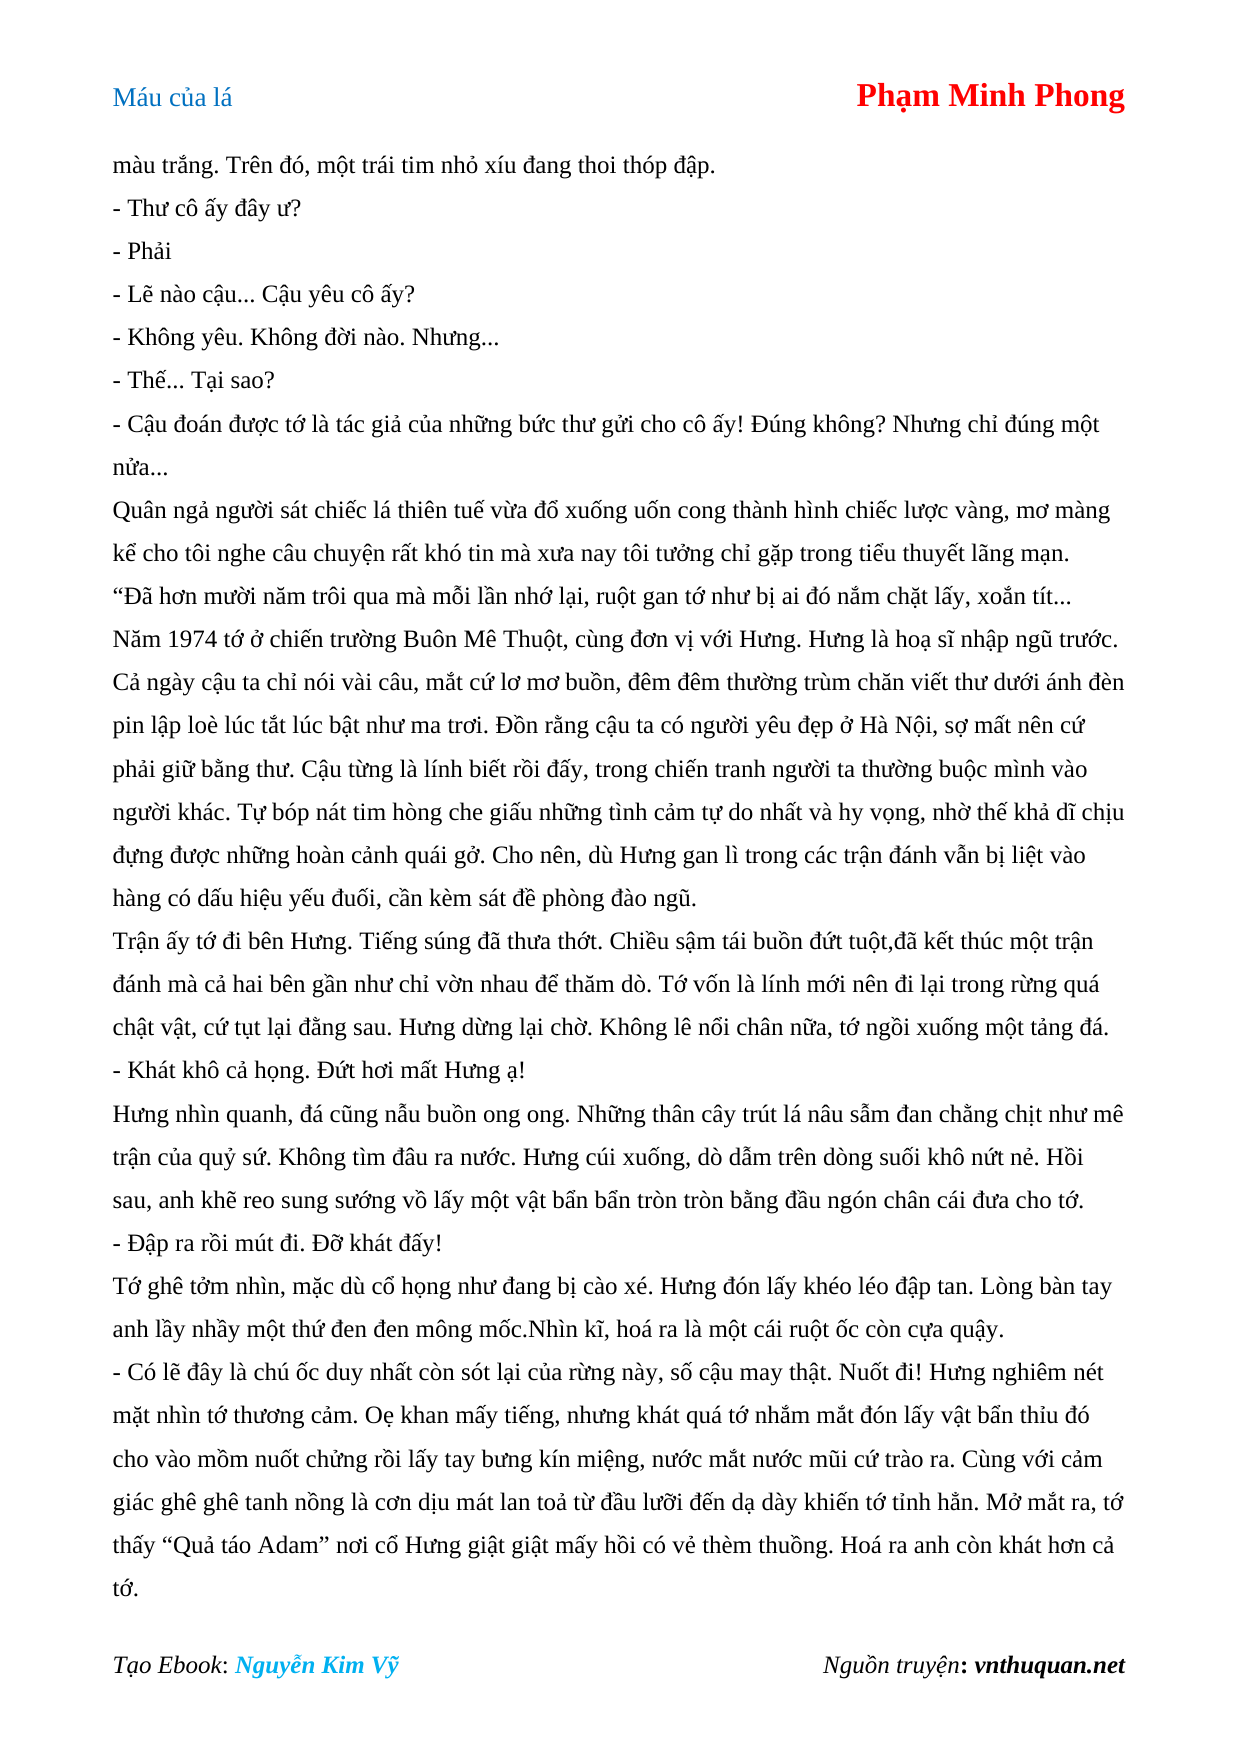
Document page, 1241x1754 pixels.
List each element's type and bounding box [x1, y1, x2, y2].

text [112, 150, 1128, 1602]
